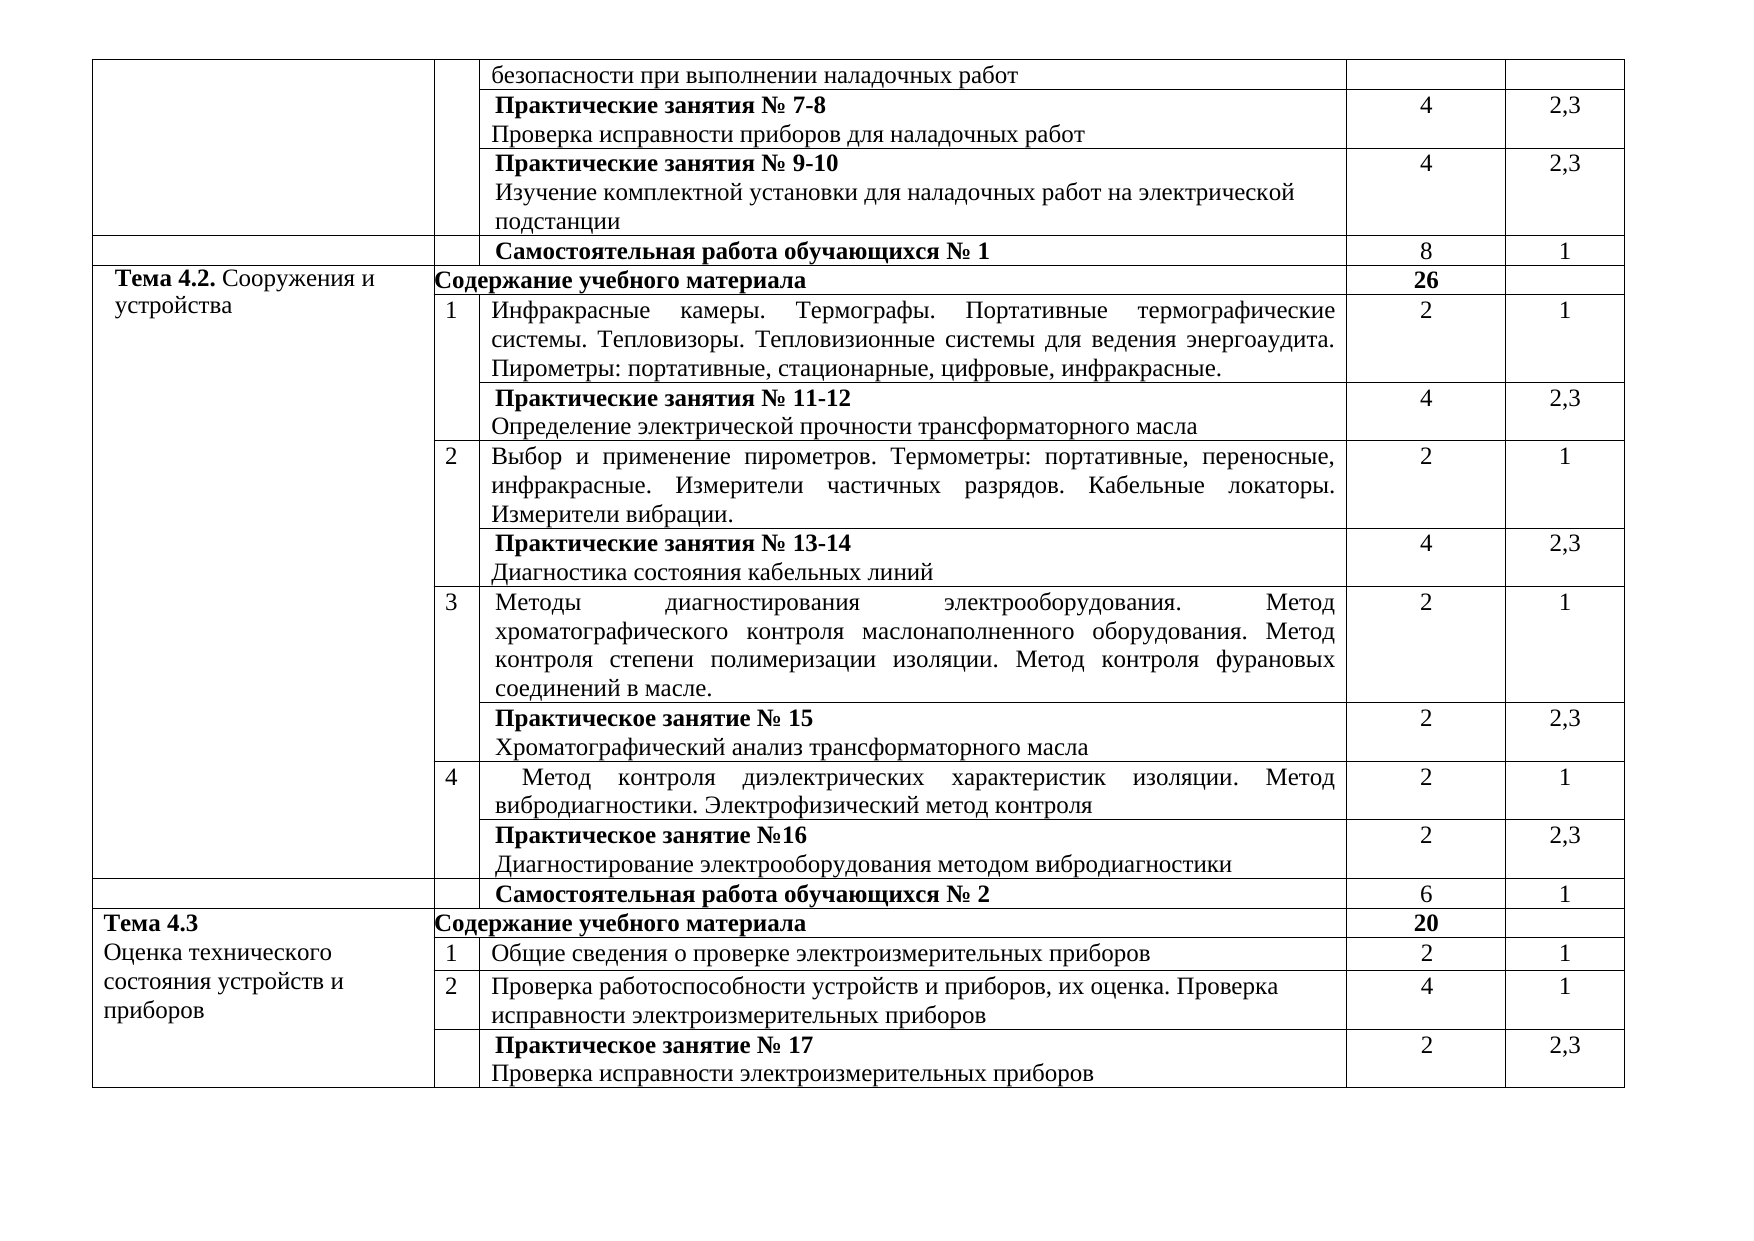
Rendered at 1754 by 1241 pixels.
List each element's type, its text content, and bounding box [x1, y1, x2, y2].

table_cell 4 [1347, 149, 1505, 235]
table_cell [435, 1030, 479, 1087]
table_cell 2,3 [1506, 90, 1624, 147]
table_cell Выбор и применение пирометров. Термометры: портативные, переносные, инфракрасные. Измерители частичных разрядов. Кабельные локаторы. Измерители вибрации. [480, 441, 1346, 527]
table_cell Самостоятельная работа обучающихся № 2 [480, 879, 1346, 907]
table_cell 2,3 [1506, 383, 1624, 440]
table_cell Практические занятия № 11-12 Определение электрической прочности трансформаторного масла [480, 383, 1346, 440]
table_cell 8 [1347, 236, 1505, 264]
table_cell 2 [1347, 60, 1505, 89]
table_cell Метод контроля диэлектрических характеристик изоляции. Метод вибродиагностики. Электрофизический метод контроля [480, 762, 1346, 819]
table_cell Тема 4.3 Оценка технического состояния устройств и приборов [93, 909, 434, 1087]
table_cell 2 [1347, 938, 1505, 970]
table_cell 1 [435, 938, 479, 970]
table_cell 6 [1347, 879, 1505, 907]
table_cell [1506, 909, 1624, 937]
table_cell 4 [1347, 529, 1505, 586]
table_cell Практические занятия № 7-8 Проверка исправности приборов для наладочных работ [480, 90, 1346, 147]
table_cell 4 [1347, 971, 1505, 1029]
table_cell 1 [1506, 971, 1624, 1029]
table_cell 1 [1506, 938, 1624, 970]
table_cell 3 [435, 587, 479, 761]
table_cell Тема 4.2. Сооружения и устройства [93, 266, 434, 878]
table_cell 2 [1347, 762, 1505, 819]
table_cell 1 [435, 295, 479, 440]
table_cell 2,3 [1506, 1030, 1624, 1087]
table_cell Практическое занятие № 15 Хроматографический анализ трансформаторного масла [480, 703, 1346, 761]
table_cell Проверка работоспособности устройств и приборов, их оценка. Проверка исправности электроизмерительных приборов [480, 971, 1346, 1029]
table_cell 2 [1347, 587, 1505, 702]
table_cell 1 [1506, 441, 1624, 527]
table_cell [480, 60, 1346, 89]
table_cell Методы диагностирования электрооборудования. Метод хроматографического контроля маслонаполненного оборудования. Метод контроля степени полимеризации изоляции. Метод контроля фурановых соединений в масле. [480, 587, 1346, 702]
table_cell [435, 236, 479, 264]
table_cell [435, 879, 479, 907]
table_cell 1 [1506, 762, 1624, 819]
table_cell Практическое занятие № 17 Проверка исправности электроизмерительных приборов [480, 1030, 1346, 1087]
table_cell 2,3 [1506, 703, 1624, 761]
table_cell 2 [1347, 703, 1505, 761]
table_cell Инфракрасные камеры. Термографы. Портативные термографические системы. Тепловизоры. Тепловизионные системы для ведения энергоаудита. Пирометры: портативные, стационарные, цифровые, инфракрасные. [480, 295, 1346, 382]
table_cell 1 [1506, 295, 1624, 382]
table_cell 2 [1347, 820, 1505, 878]
table_cell 2 [435, 441, 479, 586]
table_cell Практические занятия № 9-10 Изучение комплектной установки для наладочных работ на электрической подстанции [480, 149, 1346, 235]
table_cell 2 [435, 971, 479, 1029]
table_cell Содержание учебного материала [435, 909, 1346, 937]
table_cell 2,3 [1506, 529, 1624, 586]
table_cell 1 [1506, 879, 1624, 907]
table_cell 2 [1347, 1030, 1505, 1087]
table_cell Практические занятия № 13-14 Диагностика состояния кабельных линий [480, 529, 1346, 586]
table_cell Практическое занятие №16 Диагностирование электрооборудования методом вибродиагностики [480, 820, 1346, 878]
table_cell 1 [1506, 60, 1624, 89]
table_cell 26 [1347, 266, 1505, 294]
table_cell 2,3 [1506, 149, 1624, 235]
table_cell 1 [1506, 587, 1624, 702]
table_cell 4 [1347, 383, 1505, 440]
table_cell 4 [435, 762, 479, 878]
table_cell 2,3 [1506, 820, 1624, 878]
table_cell Самостоятельная работа обучающихся № 1 [480, 236, 1346, 264]
table_cell 2 [1347, 295, 1505, 382]
table_cell 2 [1347, 441, 1505, 527]
table_cell Содержание учебного материала [435, 266, 1346, 294]
table_cell 3 [435, 60, 479, 235]
table_cell 4 [1347, 90, 1505, 147]
table_cell 20 [1347, 909, 1505, 937]
table_cell 1 [1506, 236, 1624, 264]
table_cell [93, 879, 434, 907]
table_cell [93, 236, 434, 264]
table_cell [1506, 266, 1624, 294]
table_cell Общие сведения о проверке электроизмерительных приборов [480, 938, 1346, 970]
